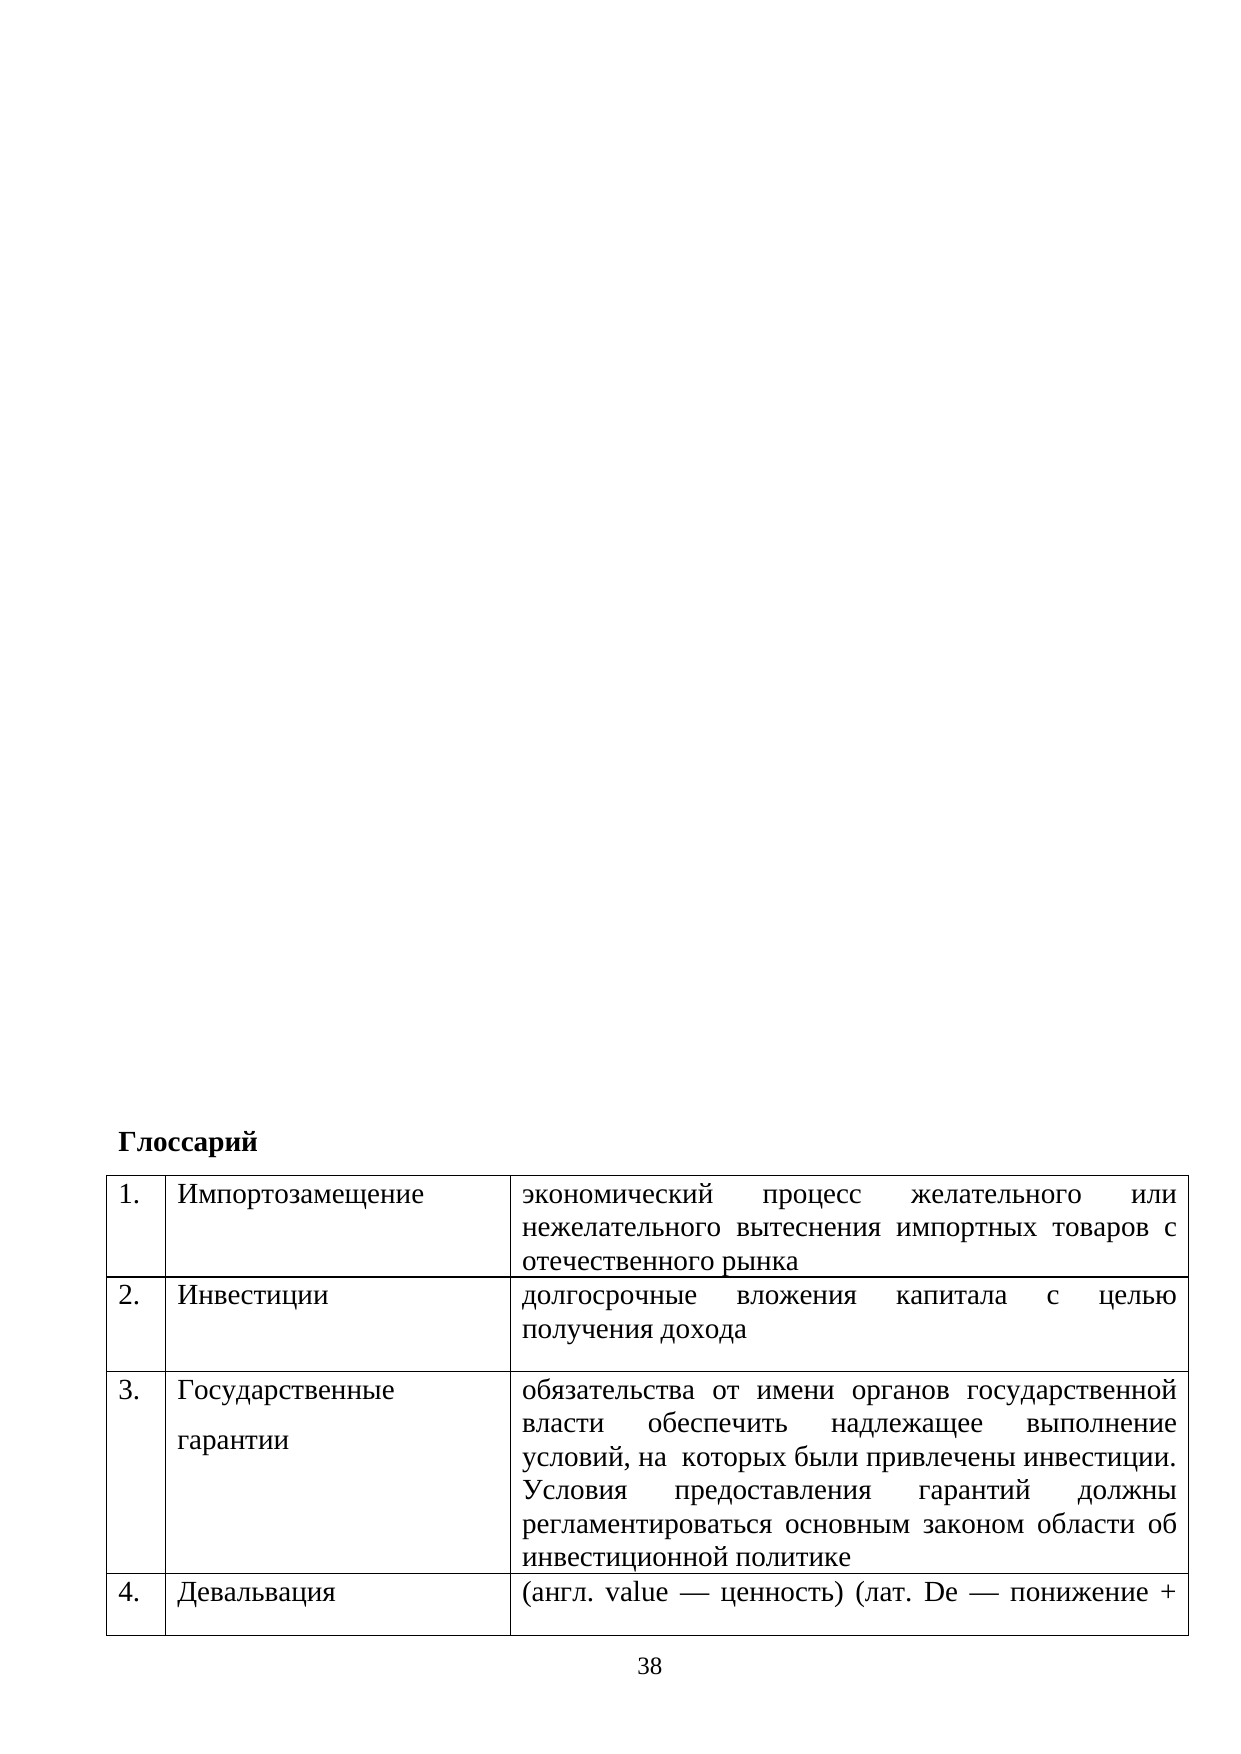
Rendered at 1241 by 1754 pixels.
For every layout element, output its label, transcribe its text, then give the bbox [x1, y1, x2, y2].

table_cell 4. [107, 1574, 165, 1635]
table_cell долгосрочные вложения капитала с целью получения дохода [511, 1278, 1188, 1371]
table_header Импортозамещение [166, 1176, 510, 1276]
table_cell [511, 1574, 1188, 1635]
table_header экономический процесс желательного или нежелательного вытеснения импортных товаров с отечественного рынка [511, 1176, 1188, 1276]
table_cell Девальвация [166, 1574, 510, 1635]
table_cell Государственные гарантии [166, 1372, 510, 1573]
table_cell Инвестиции [166, 1278, 510, 1371]
text Глоссарий [118, 1124, 1181, 1158]
table_cell 2. [107, 1278, 165, 1371]
table_cell обязательства от имени органов государственной власти обеспечить надлежащее выполнение условий, на которых были привлечены инвестиции. Условия предоставления гарантий должны регламентироваться основным законом области об инвестиционной политике [511, 1372, 1188, 1573]
table_cell 3. [107, 1372, 165, 1573]
table_header 1. [107, 1176, 165, 1276]
